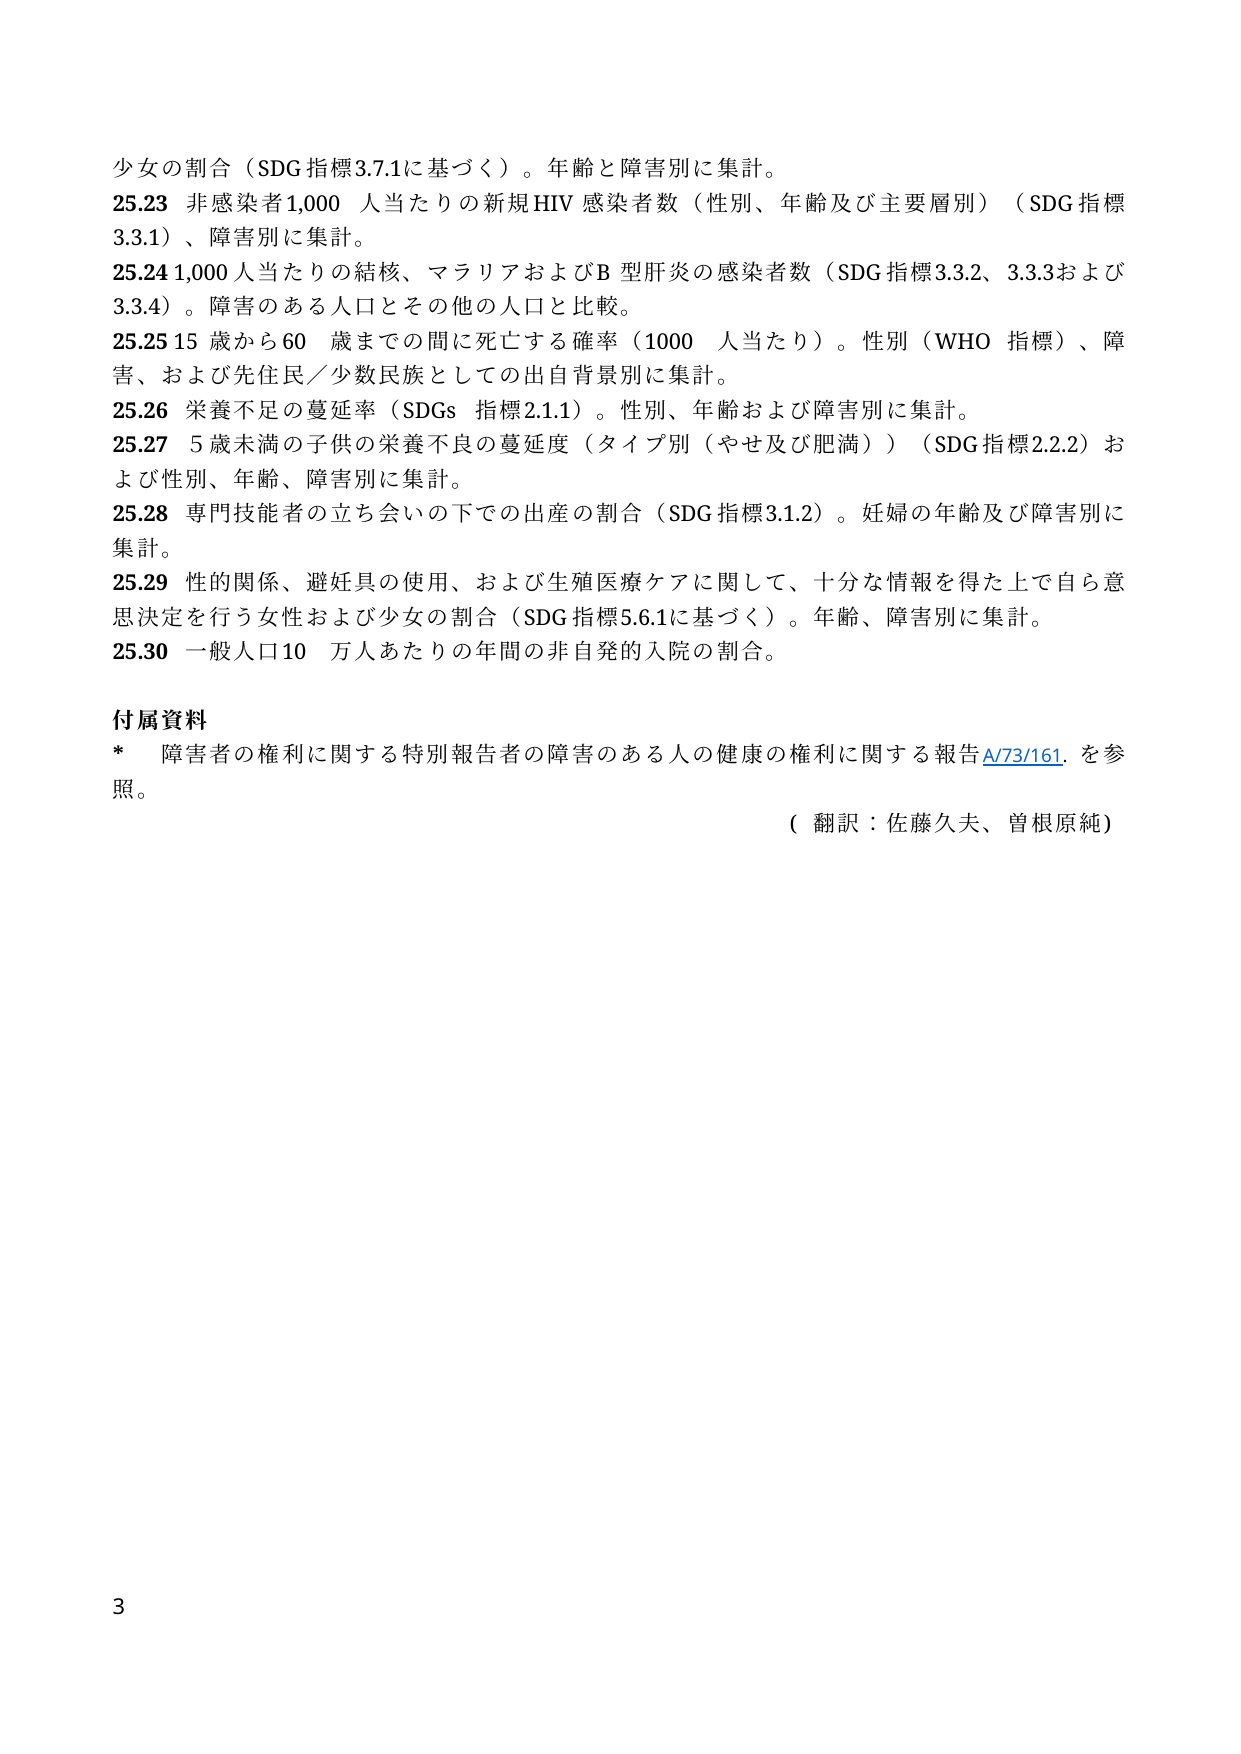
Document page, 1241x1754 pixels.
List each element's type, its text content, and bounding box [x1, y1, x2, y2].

text 付属資料 [113, 702, 1128, 736]
text 25.23 非感染者1,000人当たりの新規HIV感染者数（性別、年齢及び主要層別）（SDG指標3.3.1）、障害別に集計。 [113, 184, 1128, 253]
text 25.25 15歳から60歳までの間に死亡する確率（1000人当たり）。性別（WHO指標）、障害、および先住民／少数民族としての出自背景別に集計。 [113, 322, 1128, 391]
text 25.27 ５歳未満の子供の栄養不良の蔓延度（タイプ別（やせ及び肥満））（SDG指標2.2.2）および性別、年齢、障害別に集計。 [113, 426, 1128, 495]
text 25.30 一般人口10万人あたりの年間の非自発的入院の割合。 [113, 633, 1128, 667]
text 25.24 1,000人当たりの結核、マラリアおよびB型肝炎の感染者数（SDG指標3.3.2、3.3.3および3.3.4）。障害のある人口とその他の人口と比較。 [113, 253, 1128, 322]
text 25.26 栄養不足の蔓延率（SDGs指標2.1.1）。性別、年齢および障害別に集計。 [113, 391, 1128, 426]
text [113, 150, 1128, 184]
text (翻訳：佐藤久夫、曽根原純) [113, 805, 1128, 839]
text 25.29 性的関係、避妊具の使用、および生殖医療ケアに関して、十分な情報を得た上で自ら意思決定を行う女性および少女の割合（SDG指標5.6.1に基づく）。年齢、障害別に集計。 [113, 564, 1128, 633]
text 25.28 専門技能者の立ち会いの下での出産の割合（SDG指標3.1.2）。妊婦の年齢及び障害別に集計。 [113, 495, 1128, 564]
text * 障害者の権利に関する特別報告者の障害のある人の健康の権利に関する報告A/73/161.を参照。 [113, 736, 1128, 805]
